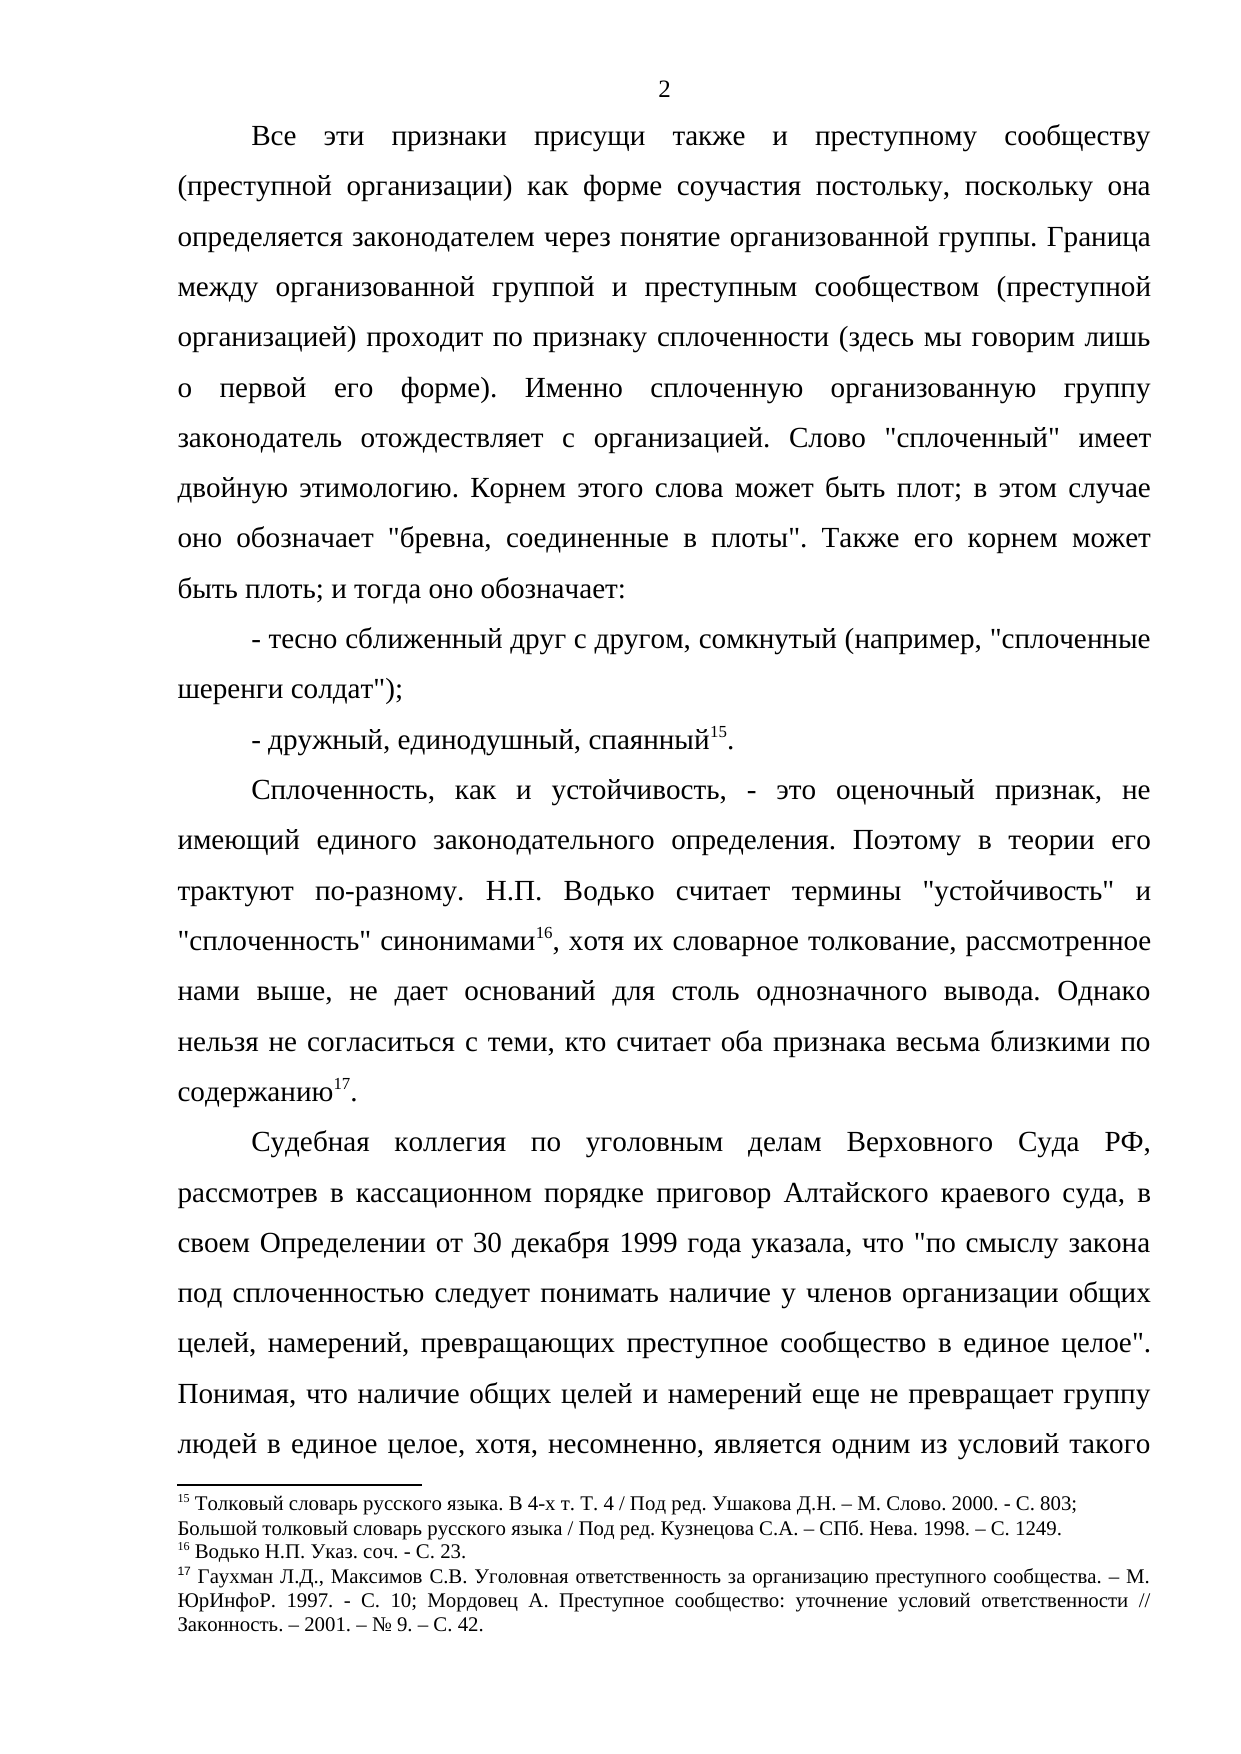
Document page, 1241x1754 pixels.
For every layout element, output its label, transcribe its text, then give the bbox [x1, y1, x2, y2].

text - дружный, единодушный, спаянный. [177, 722, 1152, 755]
text - тесно сближенный друг с другом, сомкнутый (например, "сплоченные шеренги солдат"); [177, 621, 1152, 705]
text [177, 1124, 1152, 1460]
text Сплоченность, как и устойчивость, - это оценочный признак, не имеющий единого законодательного определения. Поэтому в теории его трактуют по-разному. Н.П. Водько считает термины "устойчивость" и "сплоченность" синонимами, хотя их словарное толкование, рассмотренное нами выше, не дает оснований для столь однозначного вывода. Однако нельзя не согласиться с теми, кто считает оба признака весьма близкими по содержанию. [177, 772, 1152, 1108]
text Все эти признаки присущи также и преступному сообществу (преступной организации) как форме соучастия постольку, поскольку она определяется законодателем через понятие организованной группы. Граница между организованной группой и преступным сообществом (преступной организацией) проходит по признаку сплоченности (здесь мы говорим лишь о первой его форме). Именно сплоченную организованную группу законодатель отождествляет с организацией. Слово "сплоченный" имеет двойную этимологию. Корнем этого слова может быть плот; в этом случае оно обозначает "бревна, соединенные в плоты". Также его корнем может быть плоть; и тогда оно обозначает: [177, 118, 1152, 604]
